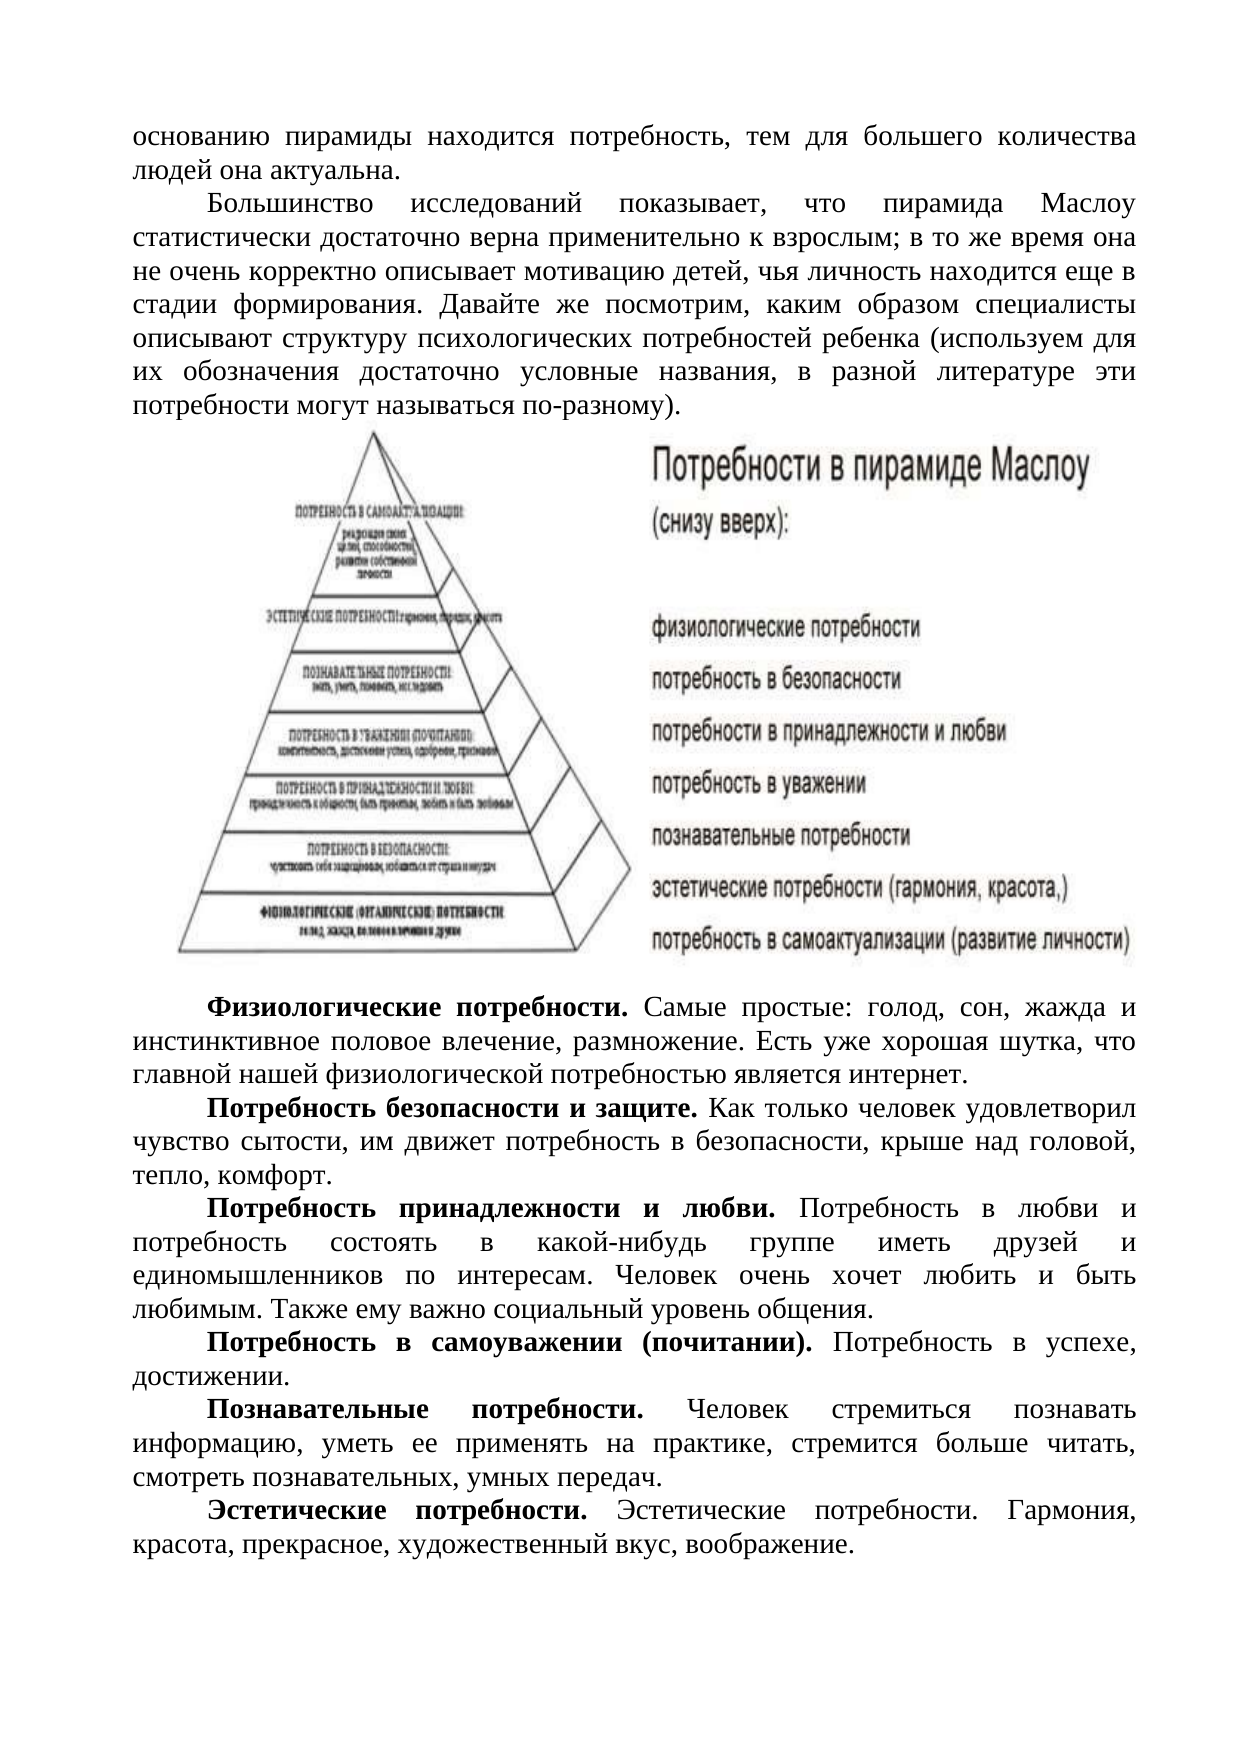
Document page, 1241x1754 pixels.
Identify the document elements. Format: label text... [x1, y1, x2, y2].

text Большинство исследований показывает, что пирамида Маслоу статистически достаточно верна применительно к взрослым; в то же время она не очень корректно описывает мотивацию детей, чья личность находится еще в стадии формирования. Давайте же посмотрим, каким образом специалисты описывают структуру психологических потребностей ребенка (используем для их обозначения достаточно условные названия, в разной литературе эти потребности могут называться по-разному). [132, 186, 1137, 420]
text Потребность принадлежности и любви. Потребность в любви и потребность состоять в какой-нибудь группе иметь друзей и единомышленников по интересам. Человек очень хочет любить и быть любимым. Также ему важно социальный уровень общения. [132, 1190, 1137, 1324]
text Потребность в самоуважении (почитании). Потребность в успехе, достижении. [132, 1324, 1137, 1392]
text Физиологические потребности. Самые простые: голод, сон, жажда и инстинктивное половое влечение, размножение. Есть уже хорошая шутка, что главной нашей физиологической потребностью является интернет. [132, 989, 1137, 1090]
picture [176, 420, 1138, 989]
text Эстетические потребности. Эстетические потребности. Гармония, красота, прекрасное, художественный вкус, воображение. [132, 1492, 1137, 1559]
text Потребность безопасности и защите. Как только человек удовлетворил чувство сытости, им движет потребность в безопасности, крыше над головой, тепло, комфорт. [132, 1090, 1137, 1190]
text Познавательные потребности. Человек стремиться познавать информацию, уметь ее применять на практике, стремится больше читать, смотреть познавательных, умных передач. [132, 1392, 1137, 1492]
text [132, 118, 1137, 186]
